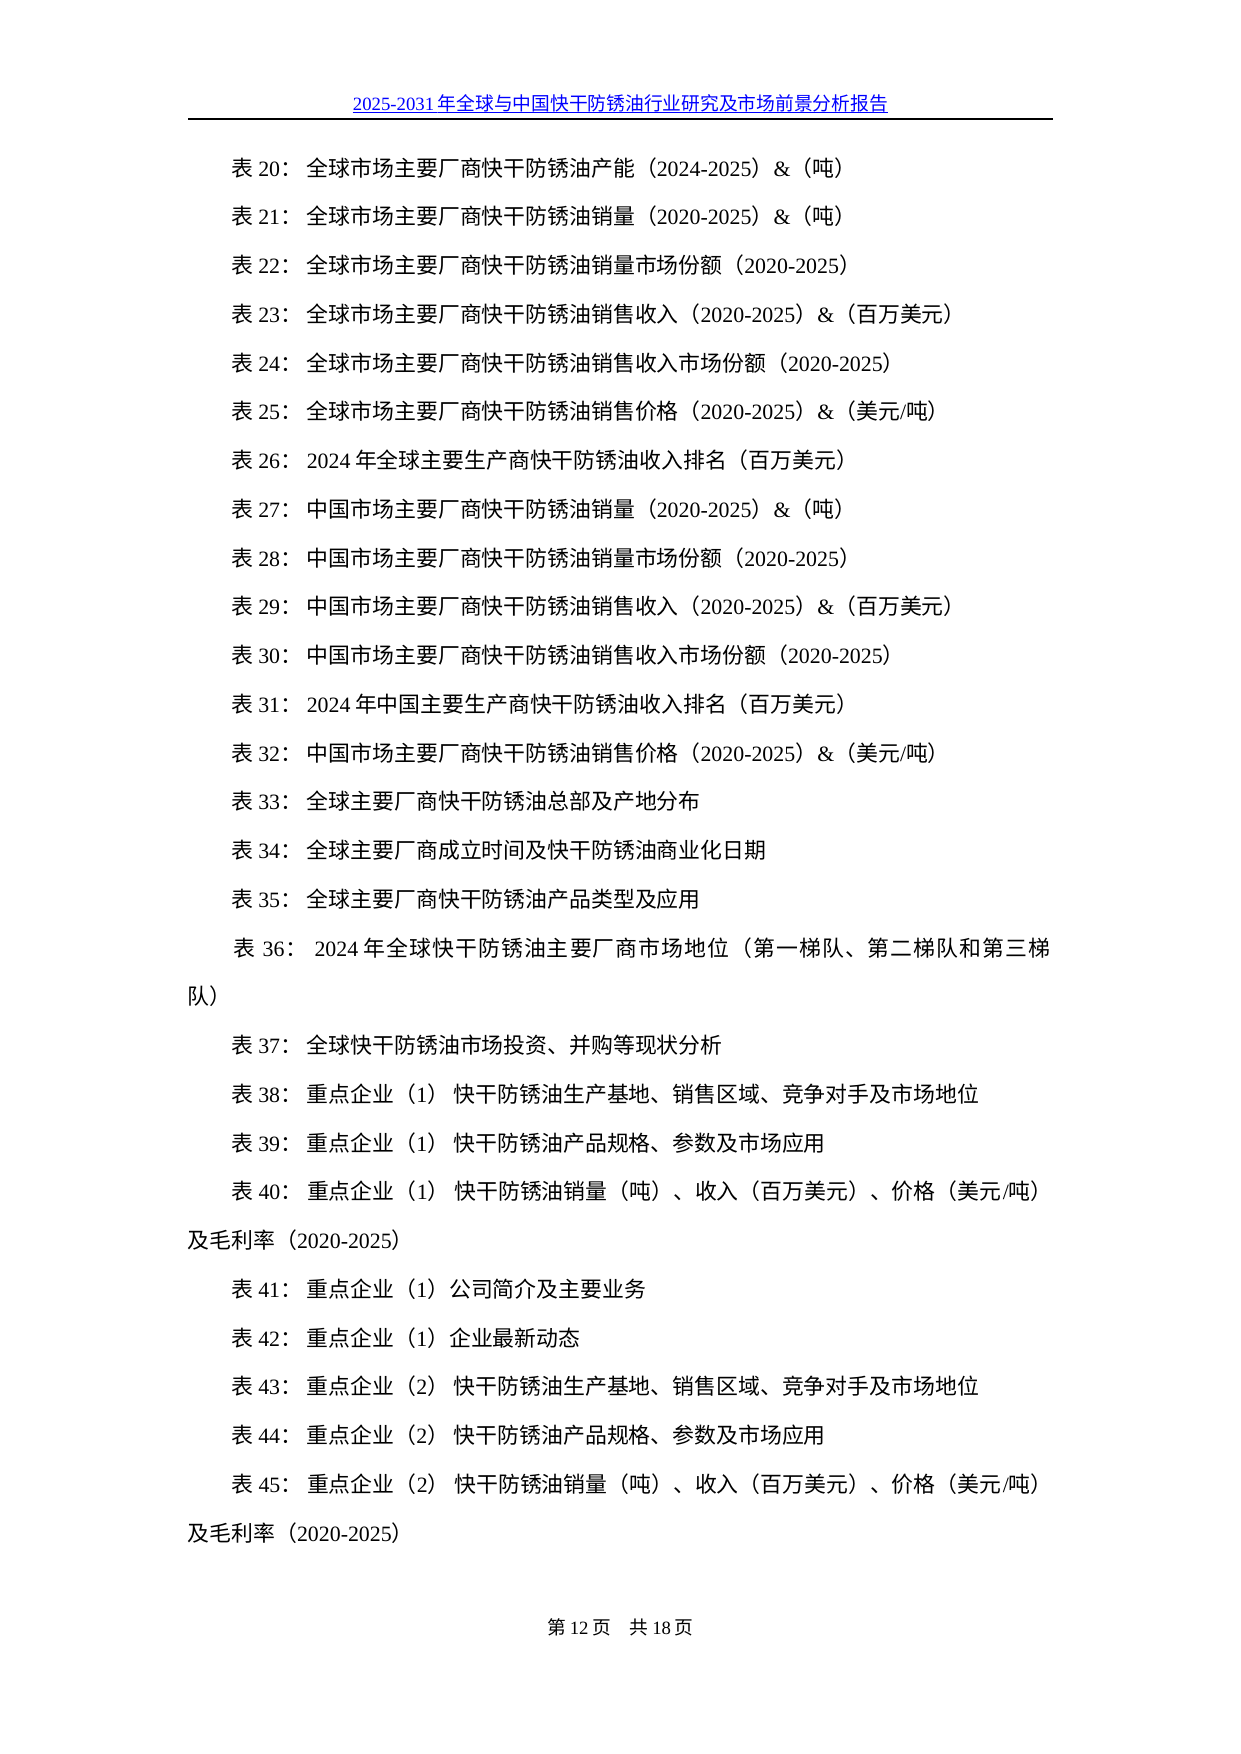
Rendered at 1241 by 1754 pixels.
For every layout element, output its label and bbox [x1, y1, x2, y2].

text [187, 150, 1053, 1548]
